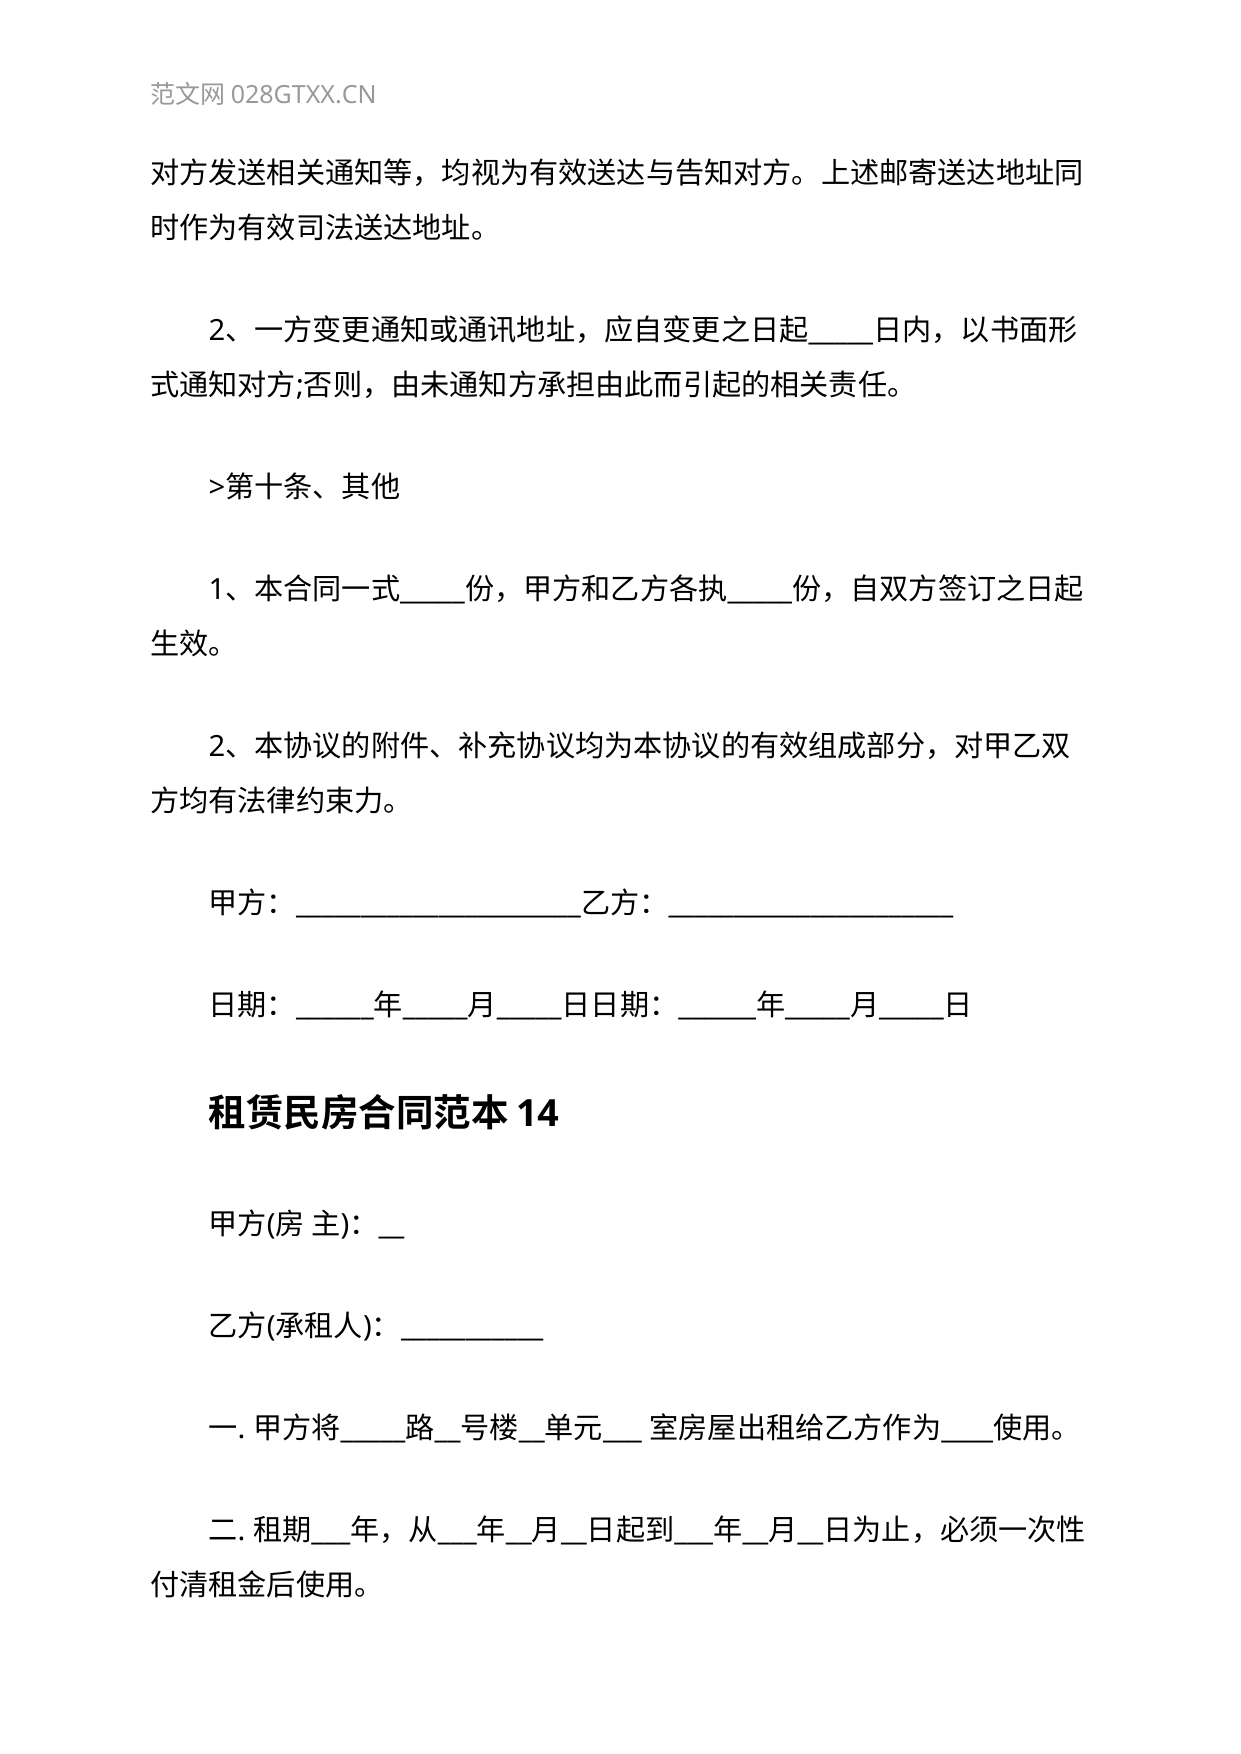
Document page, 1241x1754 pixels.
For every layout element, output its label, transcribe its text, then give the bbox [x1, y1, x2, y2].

text 一. 甲方将_____路__号楼__单元___ 室房屋出租给乙方作为____使用。 [150, 1405, 1090, 1447]
text 1、本合同一式_____份，甲方和乙方各执_____份，自双方签订之日起生效。 [150, 566, 1090, 663]
text 甲方：______________________乙方：______________________ [150, 879, 1090, 922]
text 二. 租期___年，从___年__月__日起到___年__月__日为止，必须一次性付清租金后使用。 [150, 1507, 1090, 1604]
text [150, 150, 1090, 247]
text 2、本协议的附件、补充协议均为本协议的有效组成部分，对甲乙双方均有法律约束力。 [150, 722, 1090, 820]
text 甲方(房 主)：__ [150, 1201, 1090, 1243]
text >第十条、其他 [150, 464, 1090, 506]
text 租赁民房合同范本14 [150, 1083, 1090, 1138]
text 日期：______年_____月_____日日期：______年_____月_____日 [150, 981, 1090, 1023]
text 乙方(承租人)：___________ [150, 1303, 1090, 1345]
text 2、一方变更通知或通讯地址，应自变更之日起_____日内，以书面形式通知对方;否则，由未通知方承担由此而引起的相关责任。 [150, 307, 1090, 404]
